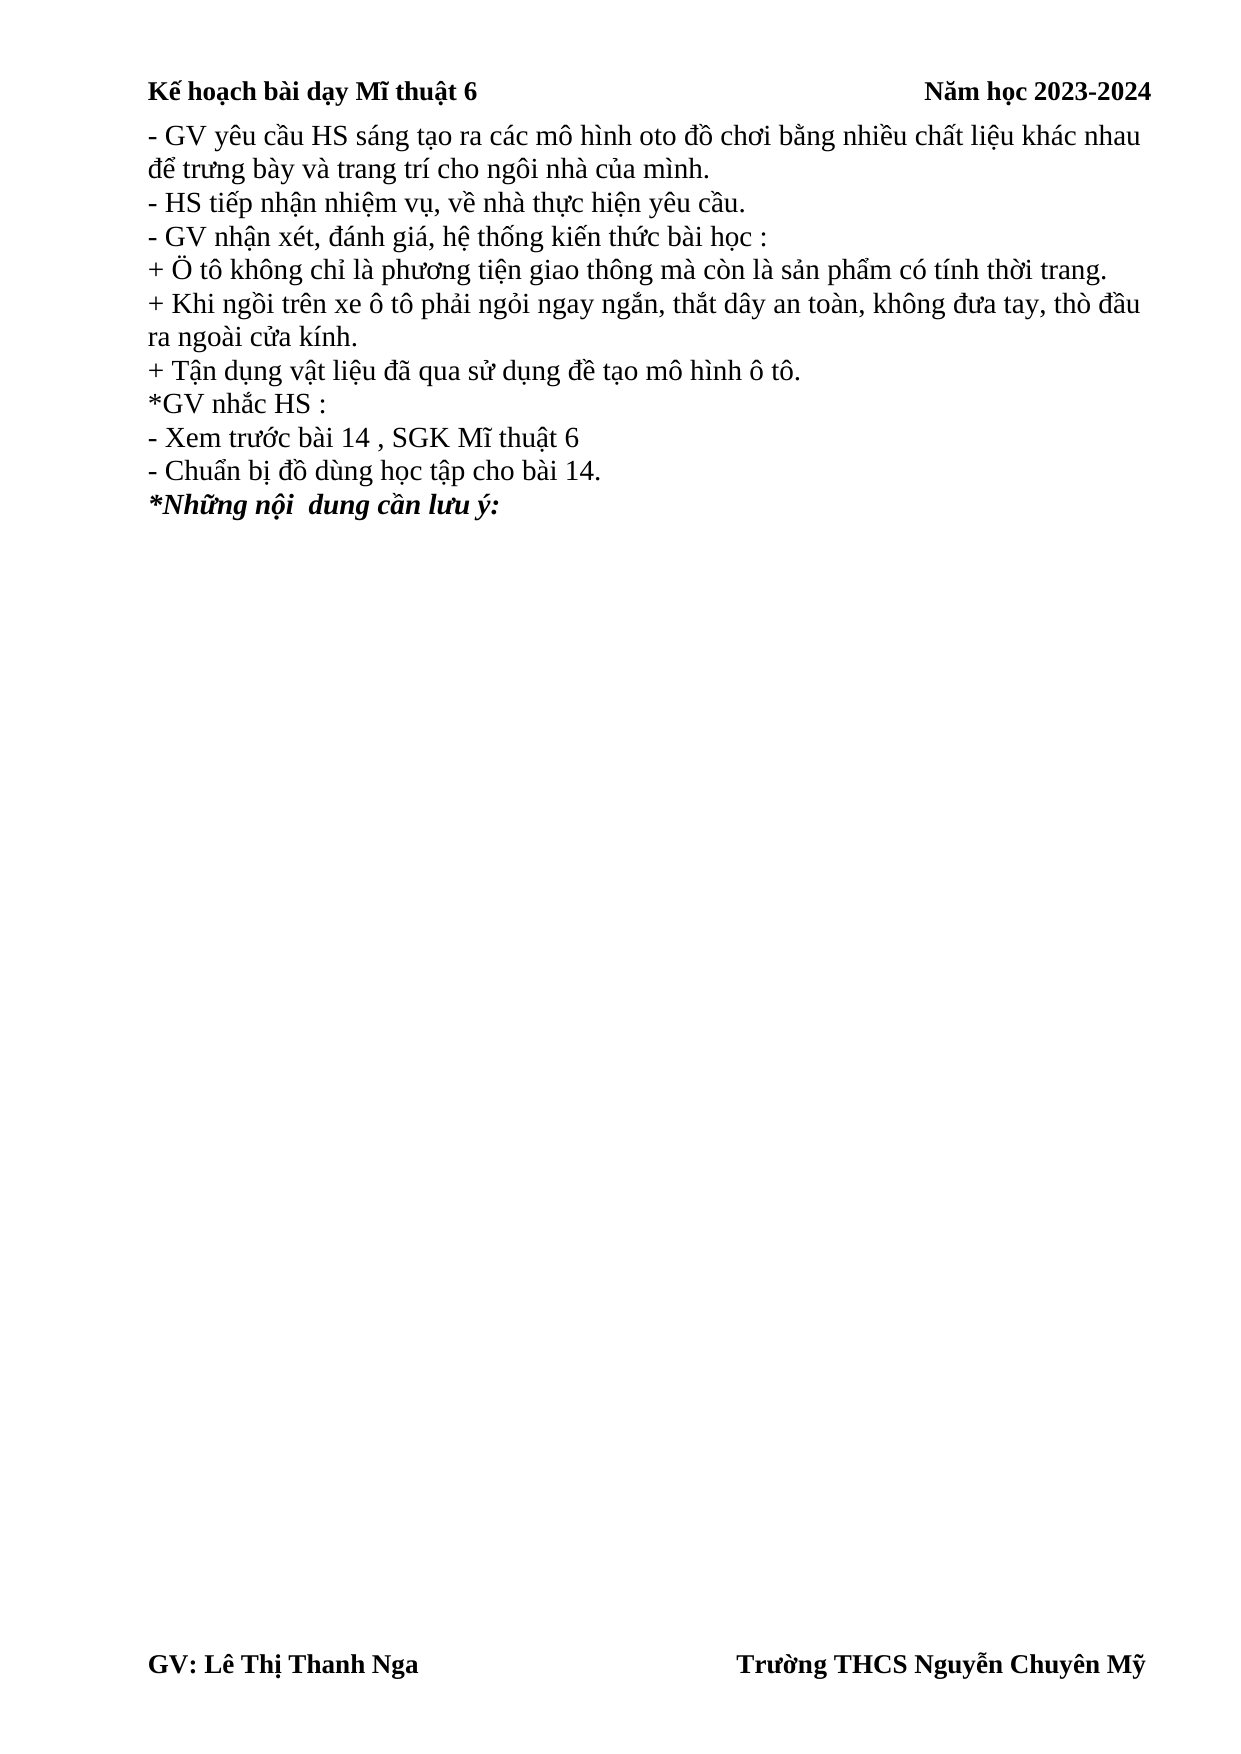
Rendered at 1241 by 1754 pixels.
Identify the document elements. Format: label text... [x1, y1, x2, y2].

text + Ö tô không chỉ là phương tiện giao thông mà còn là sản phẩm có tính thời trang. [148, 252, 1152, 286]
text - Chuẩn bị đồ dùng học tập cho bài 14. [148, 453, 1152, 487]
text *GV nhắc HS : [148, 386, 1152, 420]
text - GV yêu cầu HS sáng tạo ra các mô hình oto đồ chơi bằng nhiều chất liệu khác nhau để trưng bày và trang trí cho ngôi nhà của mình. [148, 118, 1152, 185]
text + Tận dụng vật liệu đã qua sử dụng đề tạo mô hình ô tô. [148, 353, 1152, 386]
text *Những nội dung cần lưu ý: [148, 487, 1152, 521]
text - Xem trước bài 14 , SGK Mĩ thuật 6 [148, 420, 1152, 453]
text - HS tiếp nhận nhiệm vụ, về nhà thực hiện yêu cầu. [148, 185, 1152, 219]
text + Khi ngồi trên xe ô tô phải ngỏi ngay ngắn, thắt dây an toàn, không đưa tay, thò đầu ra ngoài cửa kính. [148, 286, 1152, 353]
text - GV nhận xét, đánh giá, hệ thống kiến thức bài học : [148, 219, 1152, 252]
